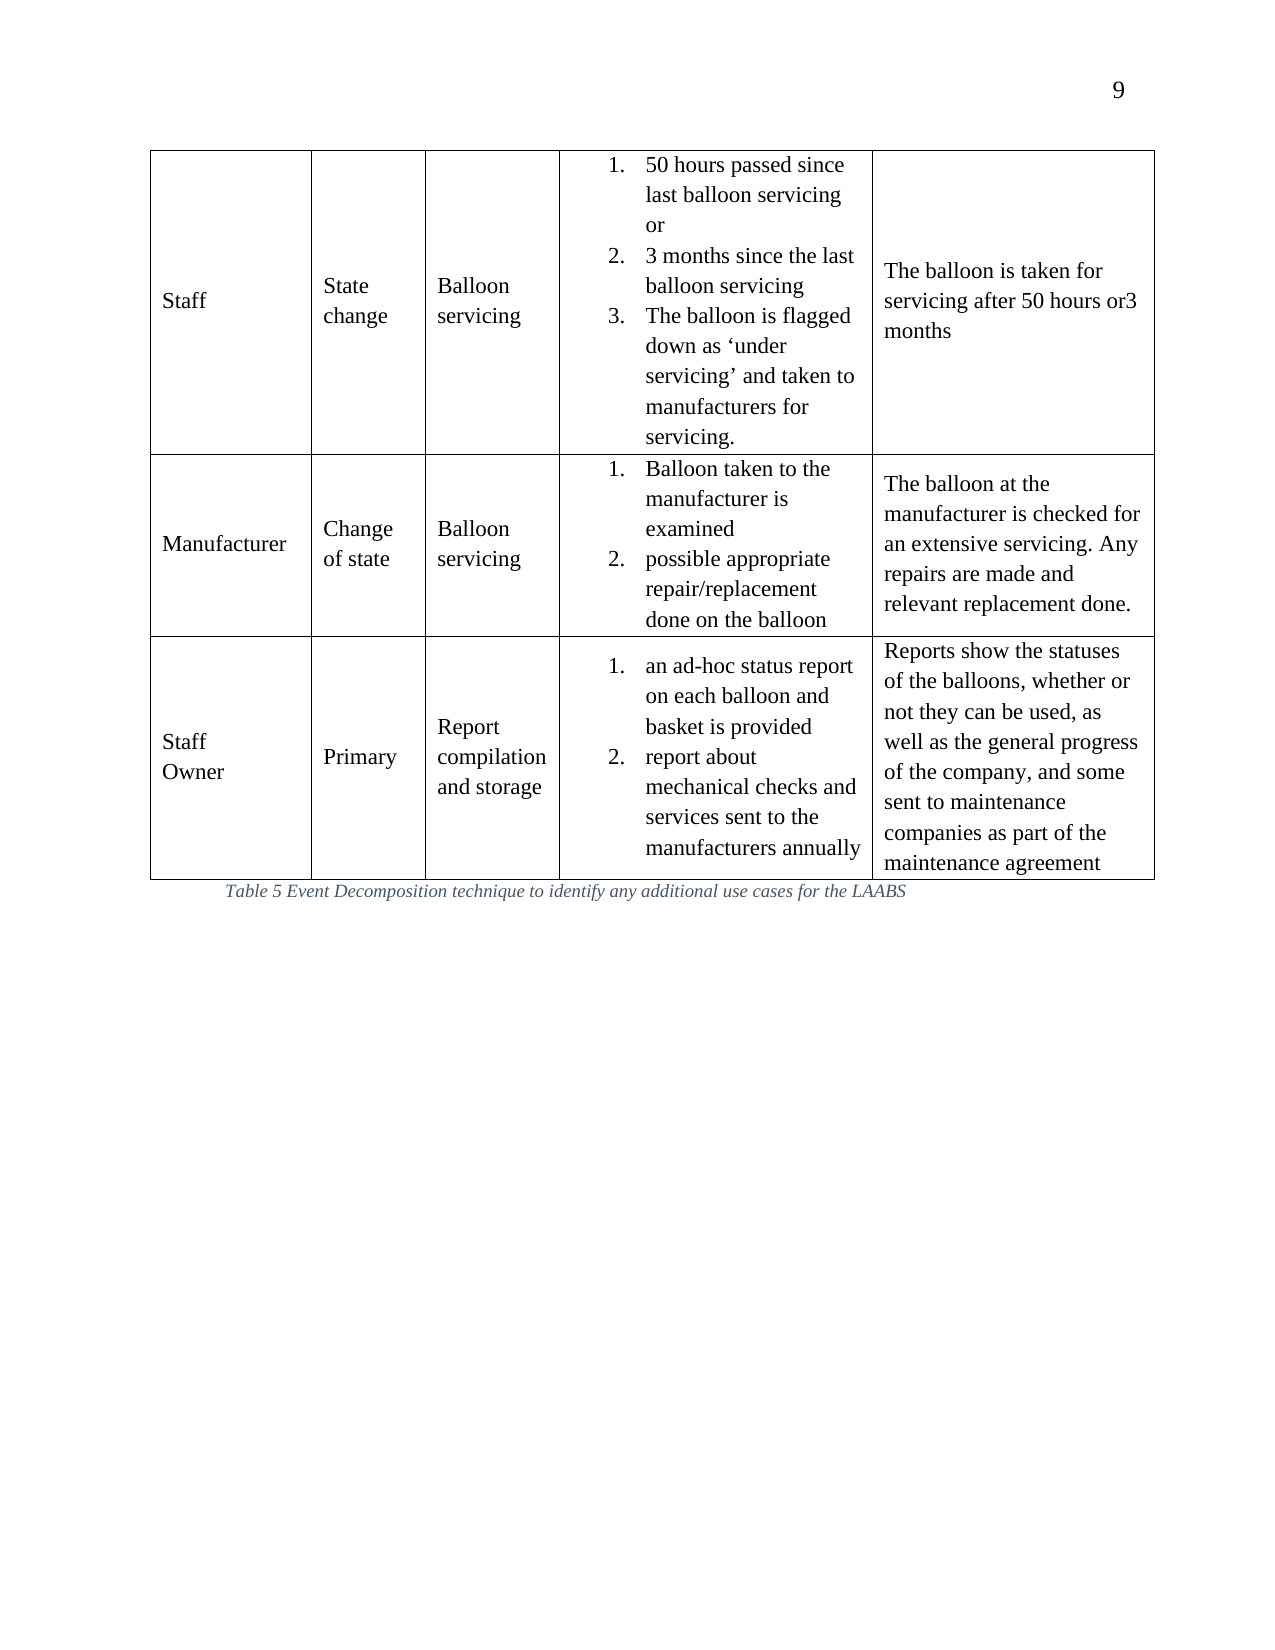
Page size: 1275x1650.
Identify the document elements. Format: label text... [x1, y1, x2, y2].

table_cell Staff [151, 151, 311, 453]
table_cell 50 hours passed since last balloon servicing or 3 months since the last balloon servicing The balloon is flagged down as ‘under servicing’ and taken to manufacturers for servicing. [560, 151, 872, 453]
table_cell Change of state [312, 455, 425, 636]
table_cell Balloon servicing [426, 151, 559, 453]
text Table 5 Event Decomposition technique to identify any additional use cases for the LAABS [150, 880, 1125, 902]
table_cell Report compilation and storage [426, 637, 559, 879]
table_cell an ad-hoc status report on each balloon and basket is provided report about mechanical checks and services sent to the manufacturers annually [560, 637, 872, 879]
table_cell Balloon servicing [426, 455, 559, 636]
table_cell Balloon taken to the manufacturer is examined possible appropriate repair/replacement done on the balloon [560, 455, 872, 636]
table_cell The balloon is taken for servicing after 50 hours or3 months [873, 151, 1154, 453]
table_cell Manufacturer [151, 455, 311, 636]
table_cell State change [312, 151, 425, 453]
table_cell Primary [312, 637, 425, 879]
table_cell Reports show the statuses of the balloons, whether or not they can be used, as well as the general progress of the company, and some sent to maintenance companies as part of the maintenance agreement [873, 637, 1154, 879]
table_cell Staff Owner [151, 637, 311, 879]
table_cell The balloon at the manufacturer is checked for an extensive servicing. Any repairs are made and relevant replacement done. [873, 455, 1154, 636]
